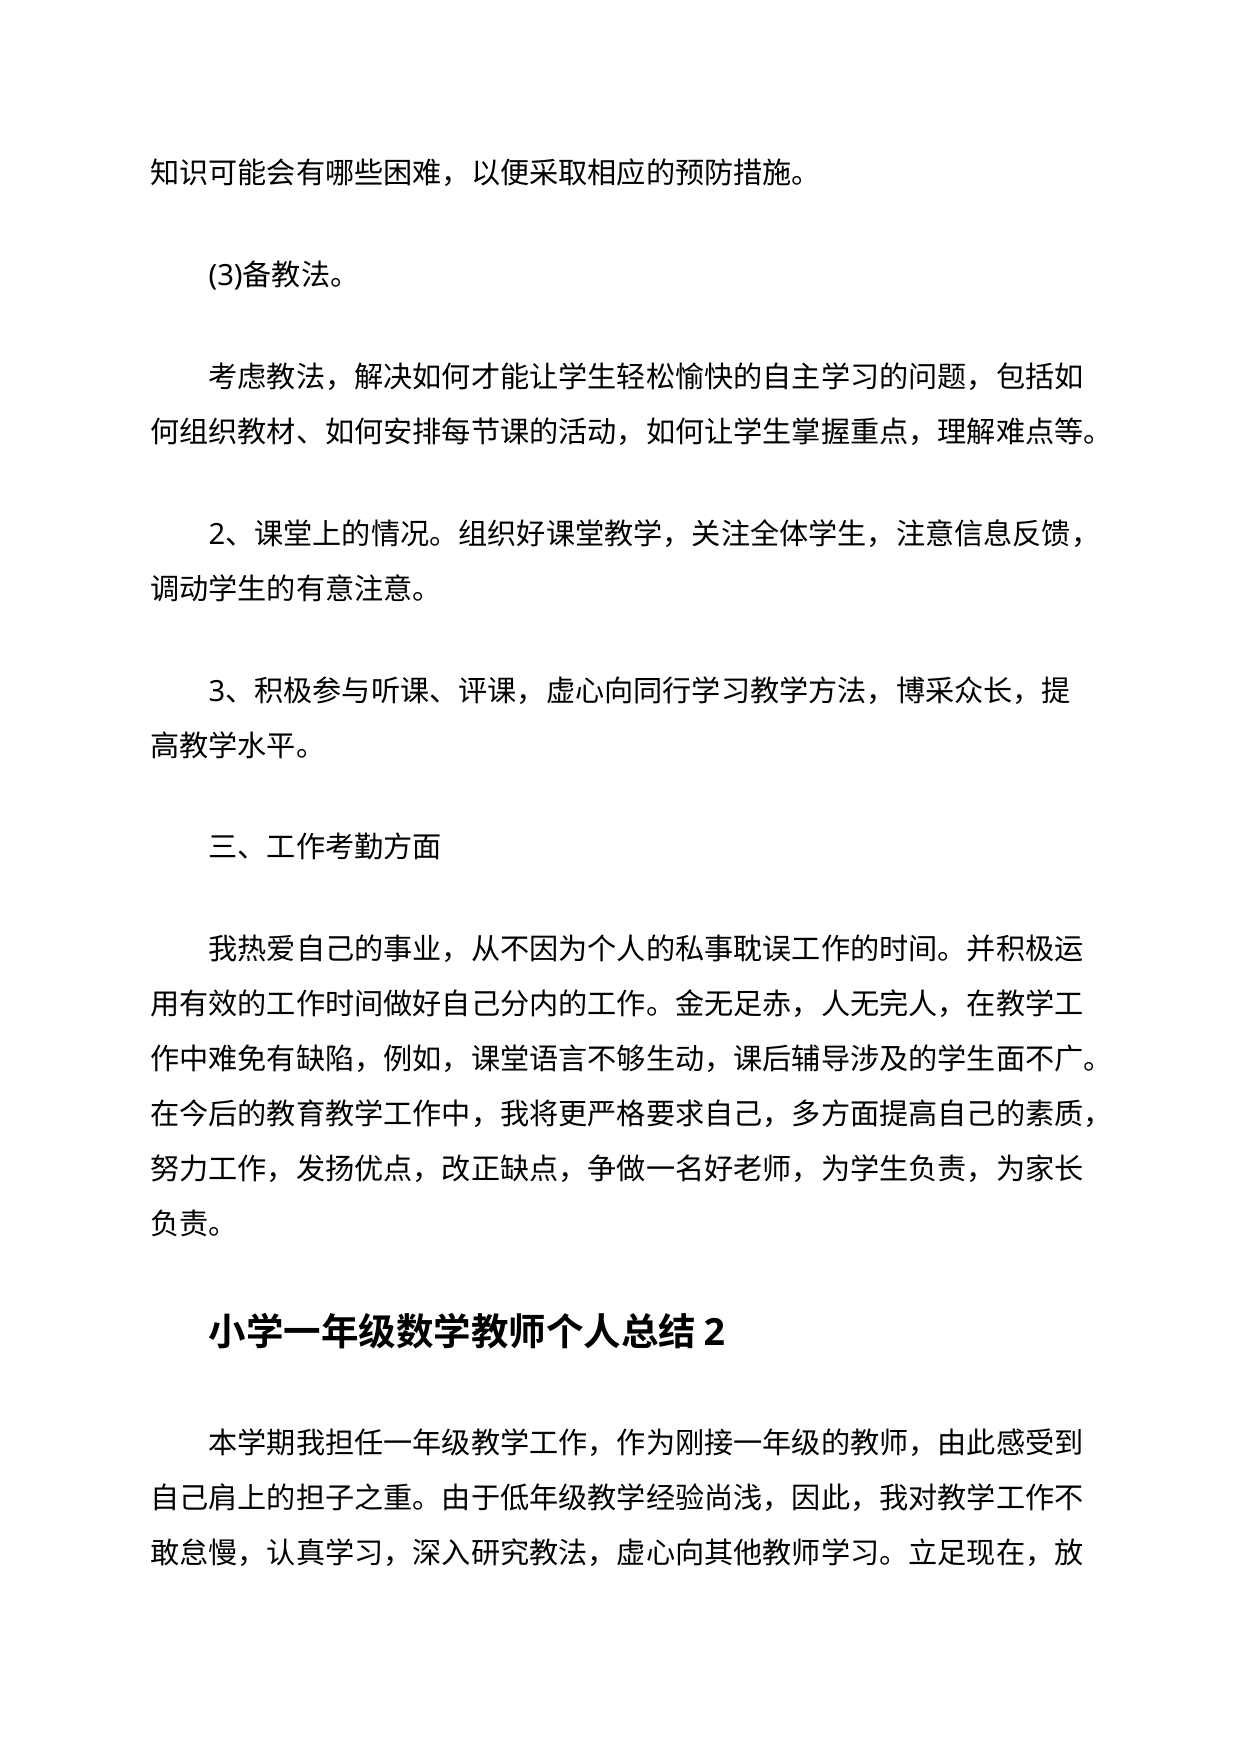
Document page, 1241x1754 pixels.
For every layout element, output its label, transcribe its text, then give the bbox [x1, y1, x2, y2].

text 三、工作考勤方面 [150, 824, 1090, 866]
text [150, 150, 1090, 192]
text 3、积极参与听课、评课，虚心向同行学习教学方法，博采众长，提高教学水平。 [150, 667, 1090, 764]
text 考虑教法，解决如何才能让学生轻松愉快的自主学习的问题，包括如何组织教材、如何安排每节课的活动，如何让学生掌握重点，理解难点等。 [150, 354, 1090, 451]
text 小学一年级数学教师个人总结2 [150, 1302, 1090, 1356]
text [150, 1419, 1090, 1572]
text 我热爱自己的事业，从不因为个人的私事耽误工作的时间。并积极运用有效的工作时间做好自己分内的工作。金无足赤，人无完人，在教学工作中难免有缺陷，例如，课堂语言不够生动，课后辅导涉及的学生面不广。在今后的教育教学工作中，我将更严格要求自己，多方面提高自己的素质，努力工作，发扬优点，改正缺点，争做一名好老师，为学生负责，为家长负责。 [150, 926, 1090, 1242]
text 2、课堂上的情况。组织好课堂教学，关注全体学生，注意信息反馈，调动学生的有意注意。 [150, 510, 1090, 608]
text (3)备教法。 [150, 252, 1090, 294]
